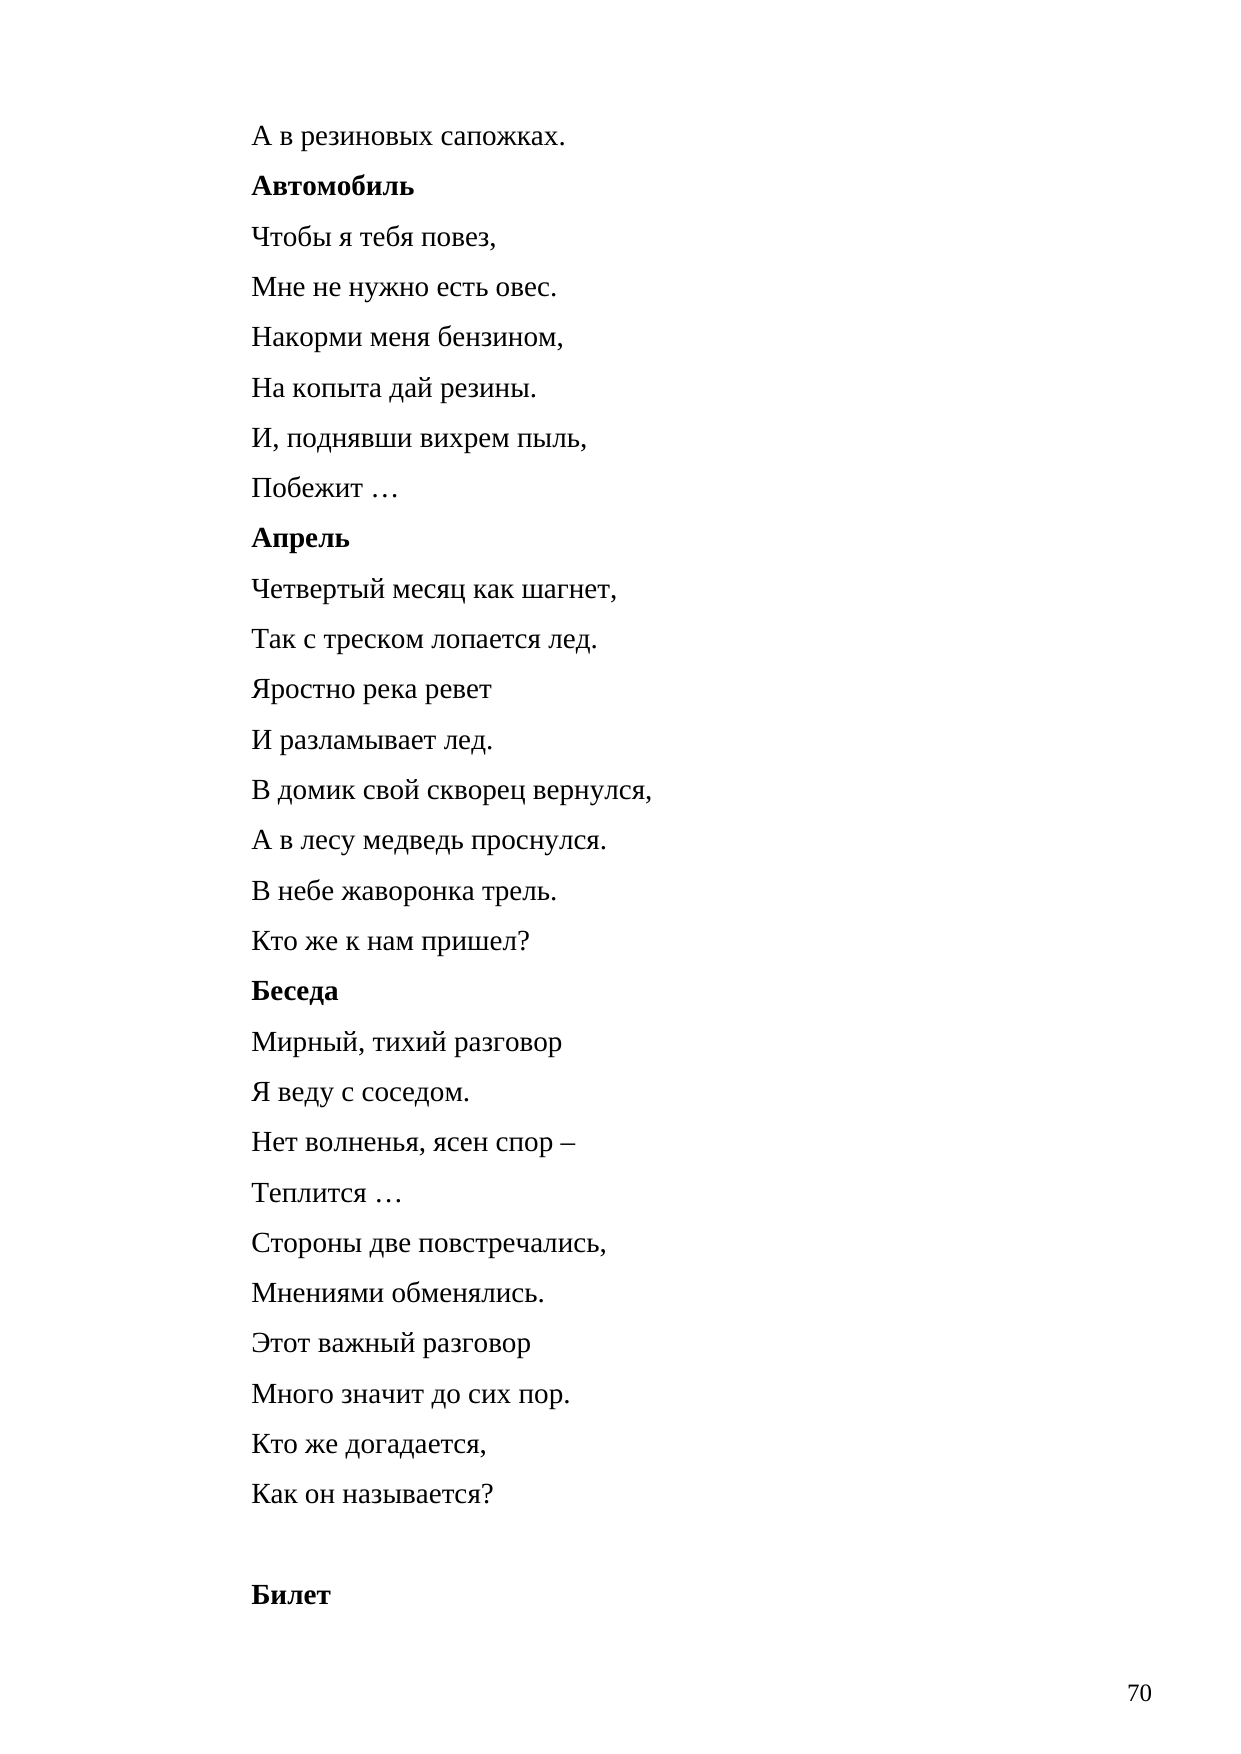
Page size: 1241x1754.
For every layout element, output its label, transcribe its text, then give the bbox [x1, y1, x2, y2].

text Теплится … [177, 1175, 1152, 1208]
text Побежит … [177, 470, 1152, 504]
text В домик свой скворец вернулся, [177, 772, 1152, 806]
text Автомобиль [177, 168, 1152, 202]
text Как он называется? [177, 1477, 1152, 1510]
text Кто же догадается, [177, 1426, 1152, 1460]
text Чтобы я тебя повез, [177, 219, 1152, 252]
text И, поднявши вихрем пыль, [177, 420, 1152, 453]
text Этот важный разговор [177, 1326, 1152, 1359]
text Мне не нужно есть овес. [177, 269, 1152, 303]
text Нет волненья, ясен спор – [177, 1124, 1152, 1158]
text Мирный, тихий разговор [177, 1024, 1152, 1057]
text Беседа [177, 973, 1152, 1007]
text Много значит до сих пор. [177, 1376, 1152, 1409]
text Накорми меня бензином, [177, 319, 1152, 353]
text Стороны две повстречались, [177, 1225, 1152, 1258]
text Мнениями обменялись. [177, 1275, 1152, 1309]
text На копыта дай резины. [177, 370, 1152, 403]
text Кто же к нам пришел? [177, 923, 1152, 957]
text Так с треском лопается лед. [177, 621, 1152, 655]
text Я веду с соседом. [177, 1074, 1152, 1108]
text А в лесу медведь проснулся. [177, 822, 1152, 856]
text Апрель [177, 521, 1152, 554]
text А в резиновых сапожках. [177, 118, 1152, 152]
text Яростно река ревет [177, 672, 1152, 705]
text Билет [177, 1577, 1152, 1611]
text В небе жаворонка трель. [177, 873, 1152, 906]
text Четвертый месяц как шагнет, [177, 571, 1152, 604]
text И разламывает лед. [177, 722, 1152, 755]
